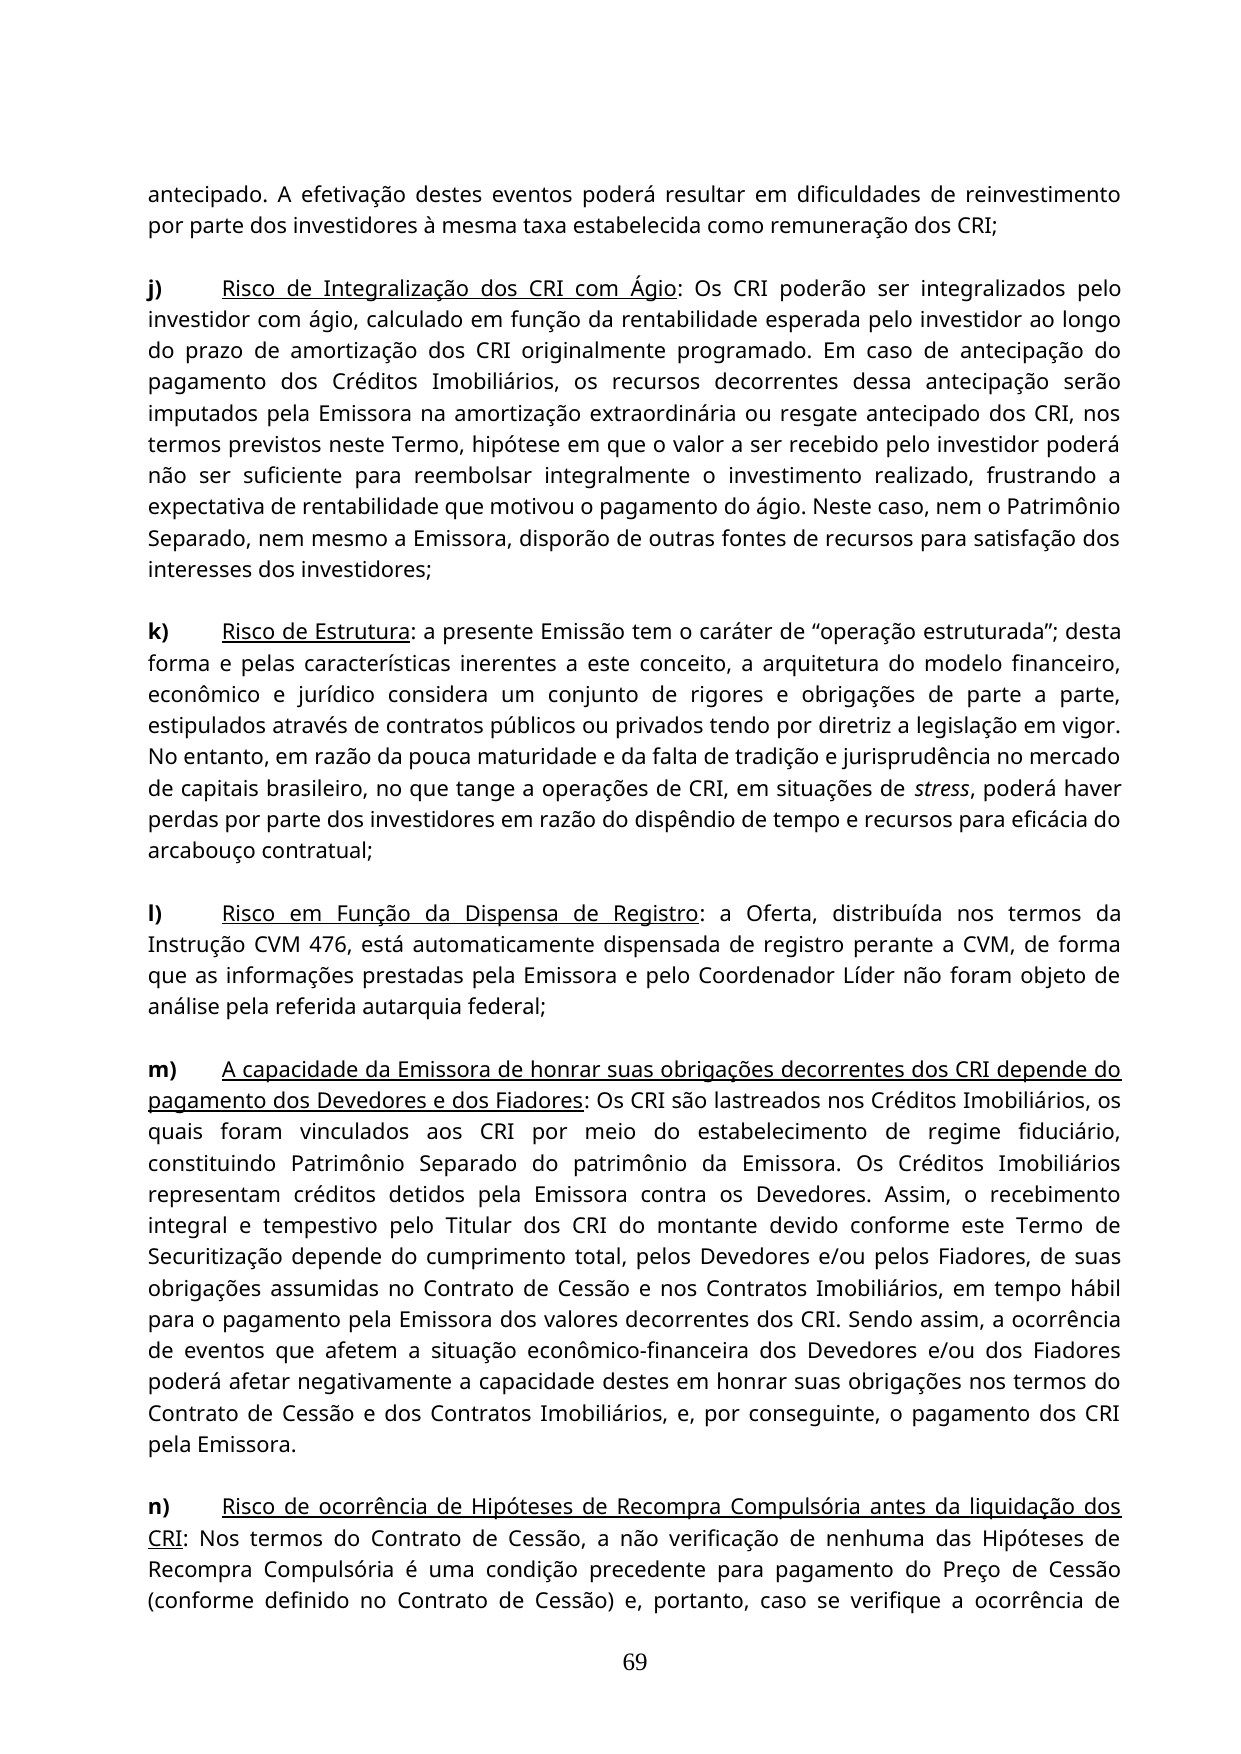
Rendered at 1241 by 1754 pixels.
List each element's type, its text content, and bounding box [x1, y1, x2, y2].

list Risco em Função da Dispensa de Registro: a Oferta, distribuída nos termos da Instrução CVM 476, está automaticamente dispensada de registro perante a CVM, de forma que as informações prestadas pela Emissora e pelo Coordenador Líder não foram objeto de análise pela referida autarquia federal; [148, 896, 1122, 1021]
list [148, 1490, 1122, 1615]
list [148, 177, 1122, 240]
list Risco de Estrutura: a presente Emissão tem o caráter de “operação estruturada”; desta forma e pelas características inerentes a este conceito, a arquitetura do modelo financeiro, econômico e jurídico considera um conjunto de rigores e obrigações de parte a parte, estipulados através de contratos públicos ou privados tendo por diretriz a legislação em vigor. No entanto, em razão da pouca maturidade e da falta de tradição e jurisprudência no mercado de capitais brasileiro, no que tange a operações de CRI, em situações de stress, poderá haver perdas por parte dos investidores em razão do dispêndio de tempo e recursos para eficácia do arcabouço contratual; [148, 615, 1122, 865]
list A capacidade da Emissora de honrar suas obrigações decorrentes dos CRI depende do pagamento dos Devedores e dos Fiadores: Os CRI são lastreados nos Créditos Imobiliários, os quais foram vinculados aos CRI por meio do estabelecimento de regime fiduciário, constituindo Patrimônio Separado do patrimônio da Emissora. Os Créditos Imobiliários representam créditos detidos pela Emissora contra os Devedores. Assim, o recebimento integral e tempestivo pelo Titular dos CRI do montante devido conforme este Termo de Securitização depende do cumprimento total, pelos Devedores e/ou pelos Fiadores, de suas obrigações assumidas no Contrato de Cessão e nos Contratos Imobiliários, em tempo hábil para o pagamento pela Emissora dos valores decorrentes dos CRI. Sendo assim, a ocorrência de eventos que afetem a situação econômico-financeira dos Devedores e/ou dos Fiadores poderá afetar negativamente a capacidade destes em honrar suas obrigações nos termos do Contrato de Cessão e dos Contratos Imobiliários, e, por conseguinte, o pagamento dos CRI pela Emissora. [148, 1052, 1122, 1458]
list Risco de Integralização dos CRI com Ágio: Os CRI poderão ser integralizados pelo investidor com ágio, calculado em função da rentabilidade esperada pelo investidor ao longo do prazo de amortização dos CRI originalmente programado. Em caso de antecipação do pagamento dos Créditos Imobiliários, os recursos decorrentes dessa antecipação serão imputados pela Emissora na amortização extraordinária ou resgate antecipado dos CRI, nos termos previstos neste Termo, hipótese em que o valor a ser recebido pelo investidor poderá não ser suficiente para reembolsar integralmente o investimento realizado, frustrando a expectativa de rentabilidade que motivou o pagamento do ágio. Neste caso, nem o Patrimônio Separado, nem mesmo a Emissora, disporão de outras fontes de recursos para satisfação dos interesses dos investidores; [148, 271, 1122, 583]
